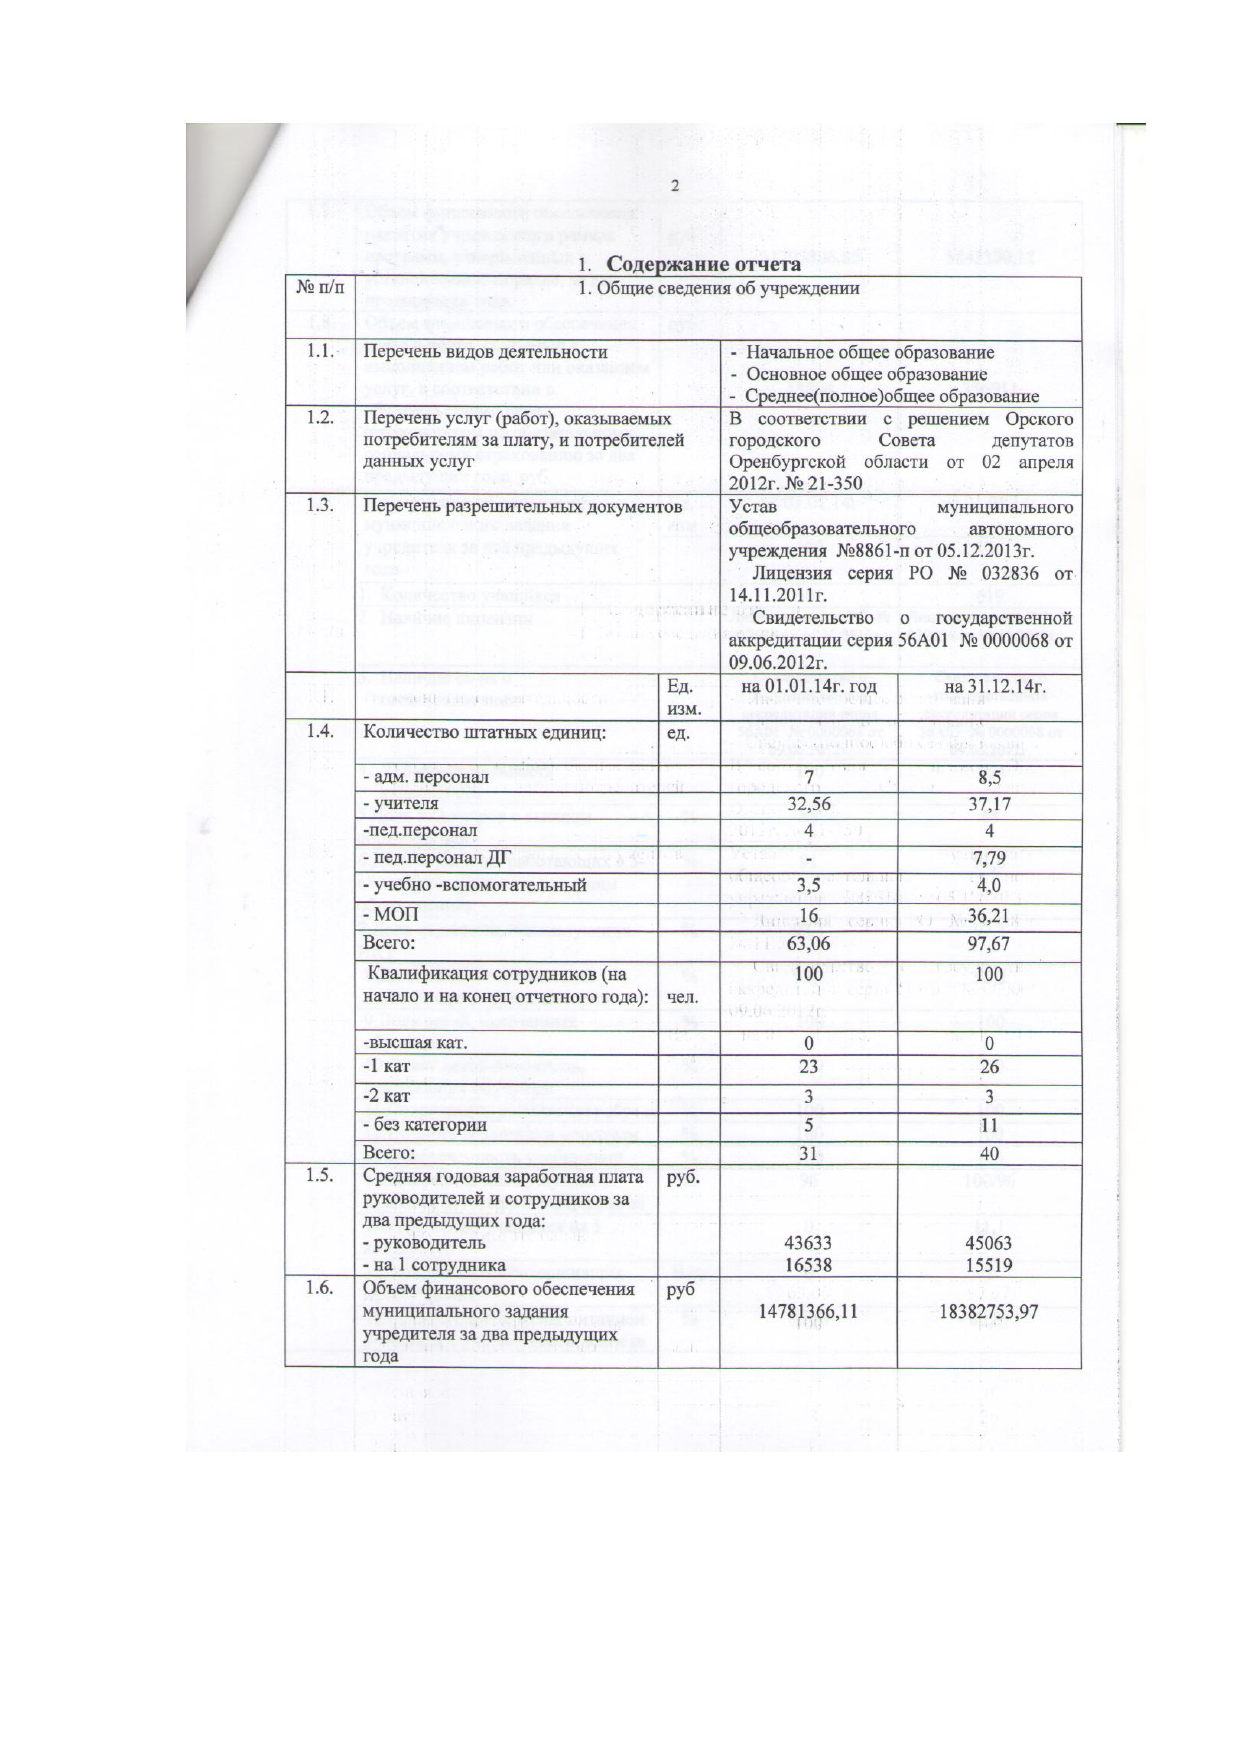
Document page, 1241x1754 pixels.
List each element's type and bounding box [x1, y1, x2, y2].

picture [177, 118, 1152, 1456]
